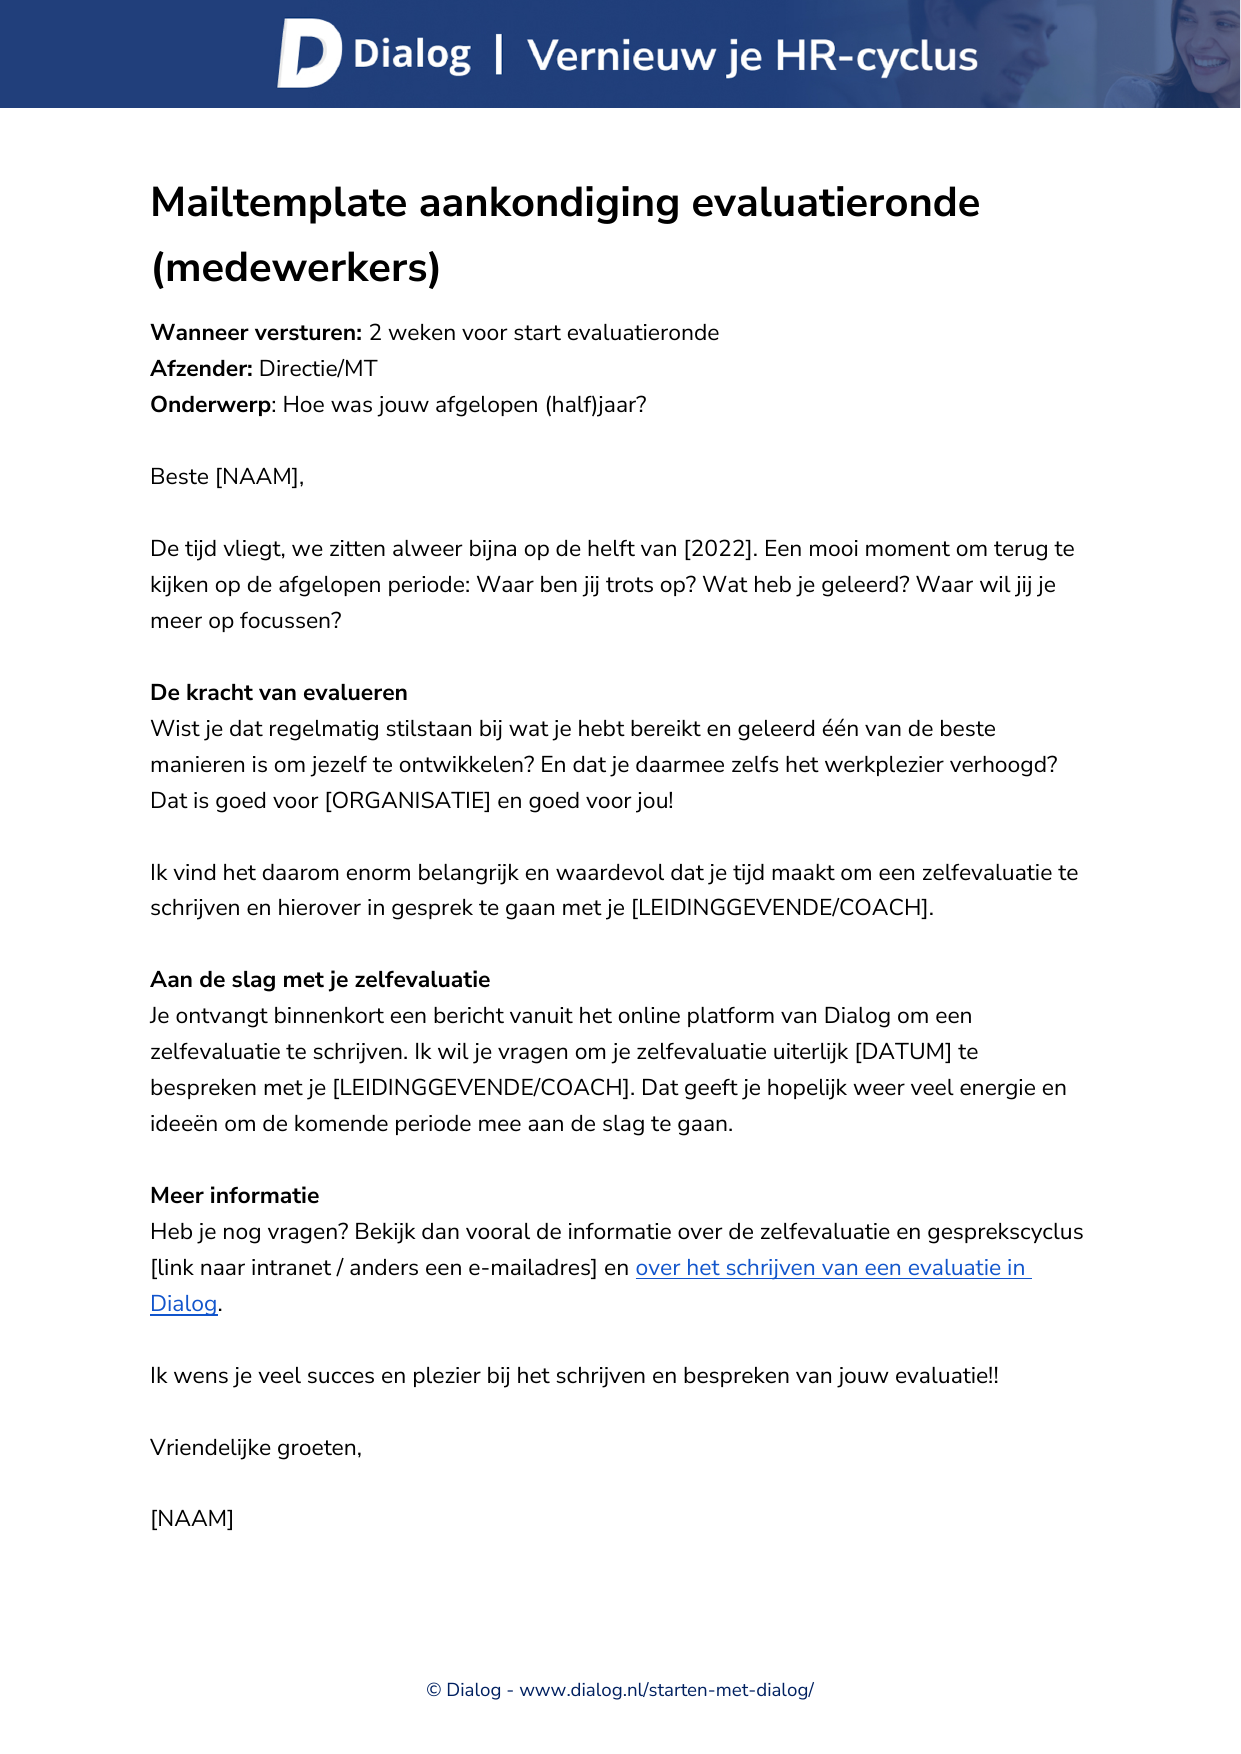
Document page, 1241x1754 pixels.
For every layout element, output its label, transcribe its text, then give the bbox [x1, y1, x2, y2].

text De kracht van evalueren [150, 677, 1090, 708]
text Wist je dat regelmatig stilstaan bij wat je hebt bereikt en geleerd één van de beste manieren is om jezelf te ontwikkelen? En dat je daarmee zelfs het werkplezier verhoogd? Dat is goed voor [ORGANISATIE] en goed voor jou! [150, 713, 1090, 816]
text Aan de slag met je zelfevaluatie [150, 964, 1090, 996]
text Ik vind het daarom enorm belangrijk en waardevol dat je tijd maakt om een zelfevaluatie te schrijven en hierover in gesprek te gaan met je [LEIDINGGEVENDE/COACH]. [150, 857, 1090, 924]
text Je ontvangt binnenkort een bericht vanuit het online platform van Dialog om een zelfevaluatie te schrijven. Ik wil je vragen om je zelfevaluatie uiterlijk [DATUM] te bespreken met je [LEIDINGGEVENDE/COACH]. Dat geeft je hopelijk weer veel energie en ideeën om de komende periode mee aan de slag te gaan. [150, 1000, 1090, 1139]
text Heb je nog vragen? Bekijk dan vooral de informatie over de zelfevaluatie en gesprekscyclus [link naar intranet / anders een e-mailadres] en over het schrijven van een evaluatie in Dialog. [150, 1216, 1090, 1319]
subtitle Mailtemplate aankondiging evaluatieronde (medewerkers) [150, 174, 1090, 297]
text De tijd vliegt, we zitten alweer bijna op de helft van [2022]. Een mooi moment om terug te kijken op de afgelopen periode: Waar ben jij trots op? Wat heb je geleerd? Waar wil jij je meer op focussen? [150, 533, 1090, 636]
text Beste [NAAM], [150, 461, 1090, 493]
text Wanneer versturen: 2 weken voor start evaluatieronde [150, 318, 1090, 349]
text Onderwerp: Hoe was jouw afgelopen (half)jaar? [150, 389, 1090, 421]
text [NAAM] [150, 1503, 1090, 1535]
text Ik wens je veel succes en plezier bij het schrijven en bespreken van jouw evaluatie!! [150, 1360, 1090, 1391]
picture [0, 0, 1241, 108]
text Afzender: Directie/MT [150, 353, 1090, 385]
text Meer informatie [150, 1180, 1090, 1211]
text Vriendelijke groeten, [150, 1432, 1090, 1463]
